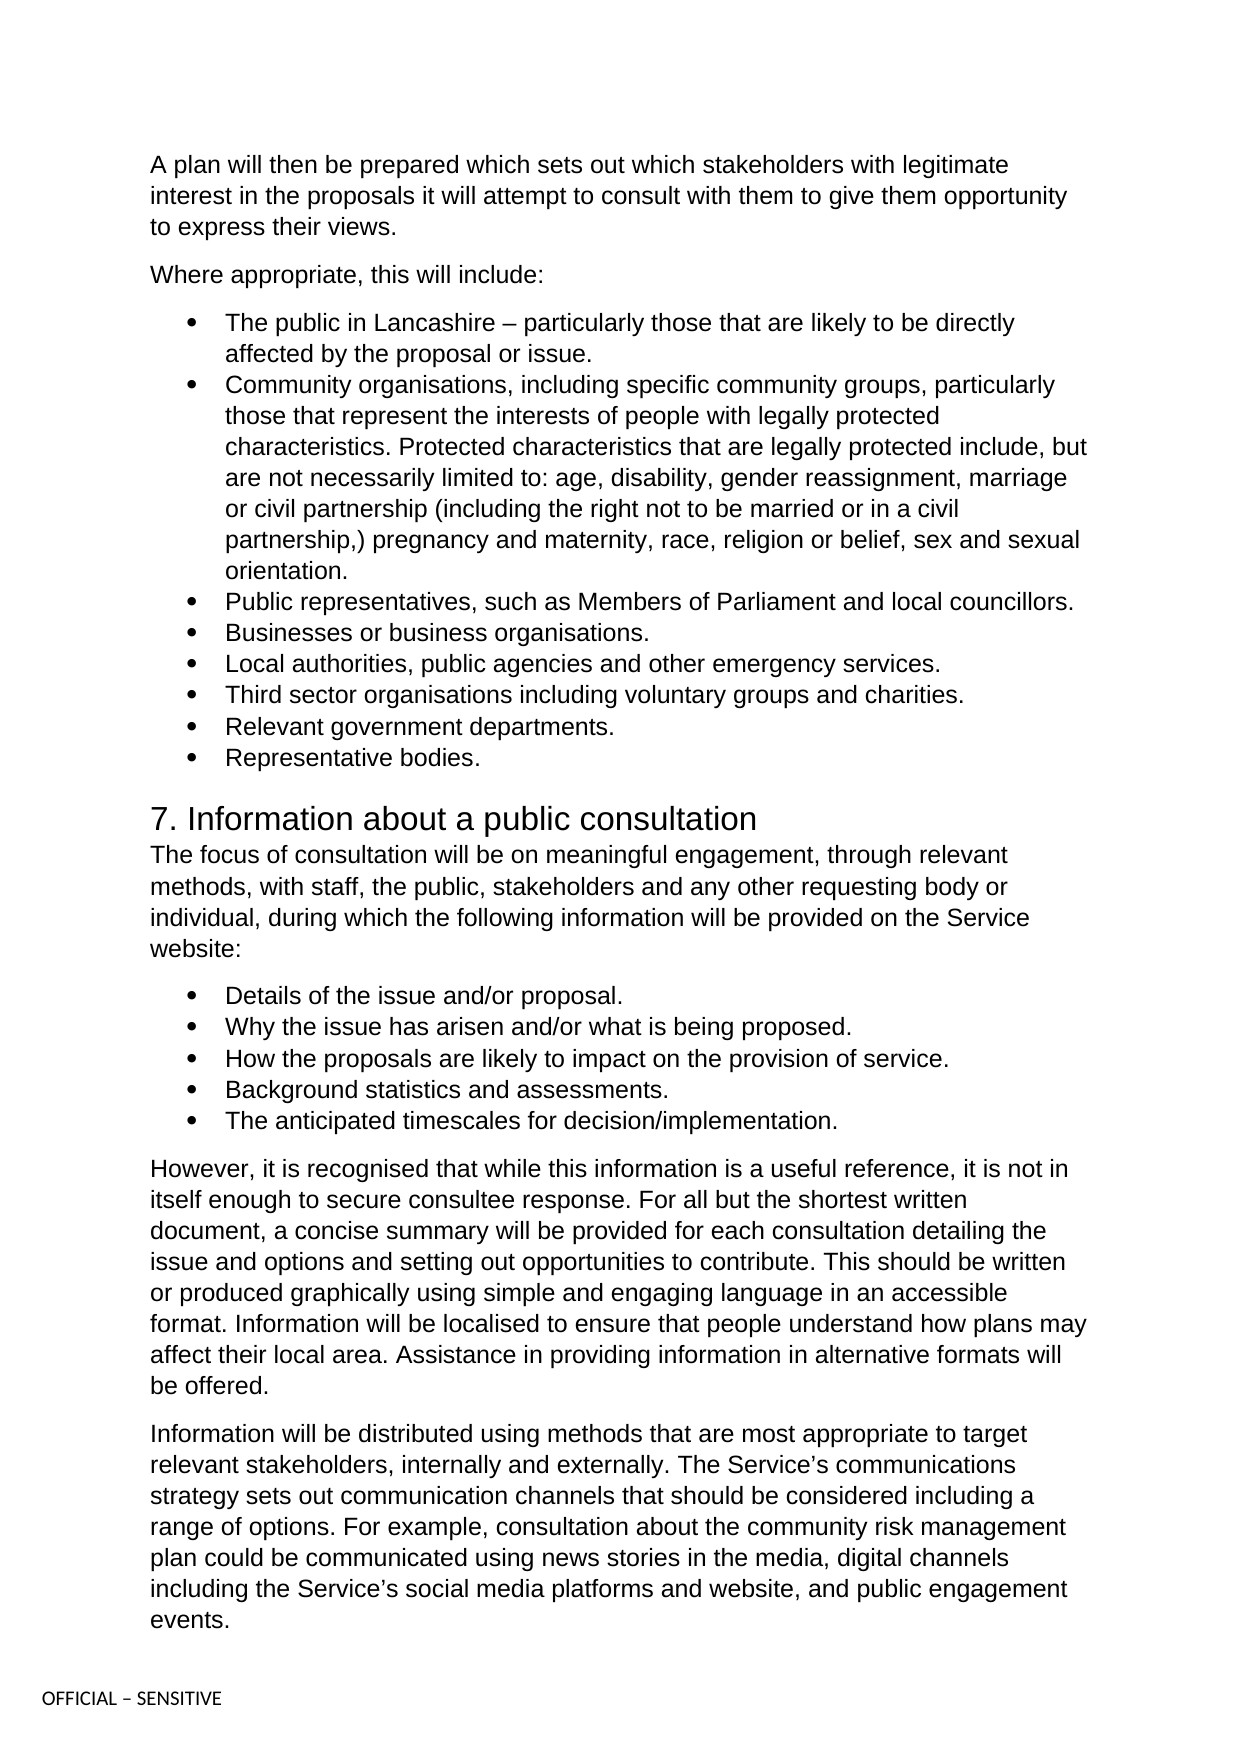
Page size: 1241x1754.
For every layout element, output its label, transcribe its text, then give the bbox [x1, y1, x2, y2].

list Businesses or business organisations. [187, 618, 1090, 647]
subtitle 7. Information about a public consultation [150, 799, 1090, 837]
list Relevant government departments. [187, 712, 1090, 741]
list Third sector organisations including voluntary groups and charities. [187, 681, 1090, 709]
list Public representatives, such as Members of Parliament and local councillors. [187, 587, 1090, 616]
list Why the issue has arisen and/or what is being proposed. [187, 1012, 1090, 1041]
text However, it is recognised that while this information is a useful reference, it is not in itself enough to secure consultee response. For all but the shortest written document, a concise summary will be provided for each consultation detailing the issue and options and setting out opportunities to contribute. This should be written or produced graphically using simple and engaging language in an accessible format. Information will be localised to ensure that people understand how plans may affect their local area. Assistance in providing information in alternative formats will be offered. [150, 1154, 1090, 1400]
text Where appropriate, this will include: [150, 260, 1090, 288]
list Background statistics and assessments. [187, 1075, 1090, 1103]
list Local authorities, public agencies and other emergency services. [187, 649, 1090, 678]
list Community organisations, including specific community groups, particularly those that represent the interests of people with legally protected characteristics. Protected characteristics that are legally protected include, but are not necessarily limited to: age, disability, gender reassignment, marriage or civil partnership (including the right not to be married or in a civil partnership,) pregnancy and maternity, race, religion or belief, sex and sexual orientation. [187, 370, 1090, 585]
list How the proposals are likely to impact on the provision of service. [187, 1043, 1090, 1072]
list Representative bodies. [187, 743, 1090, 772]
text The focus of consultation will be on meaningful engagement, through relevant methods, with staff, the public, stakeholders and any other requesting body or individual, during which the following information will be provided on the Service website: [150, 840, 1090, 962]
list The anticipated timescales for decision/implementation. [187, 1106, 1090, 1135]
list The public in Lancashire – particularly those that are likely to be directly affected by the proposal or issue. [187, 307, 1090, 367]
text Information will be distributed using methods that are most appropriate to target relevant stakeholders, internally and externally. The Service’s communications strategy sets out communication channels that should be considered including a range of options. For example, consultation about the community risk management plan could be communicated using news stories in the media, digital channels including the Service’s social media platforms and website, and public engagement events. [150, 1419, 1090, 1634]
text A plan will then be prepared which sets out which stakeholders with legitimate interest in the proposals it will attempt to consult with them to give them opportunity to express their views. [150, 150, 1090, 241]
list Details of the issue and/or proposal. [187, 981, 1090, 1010]
